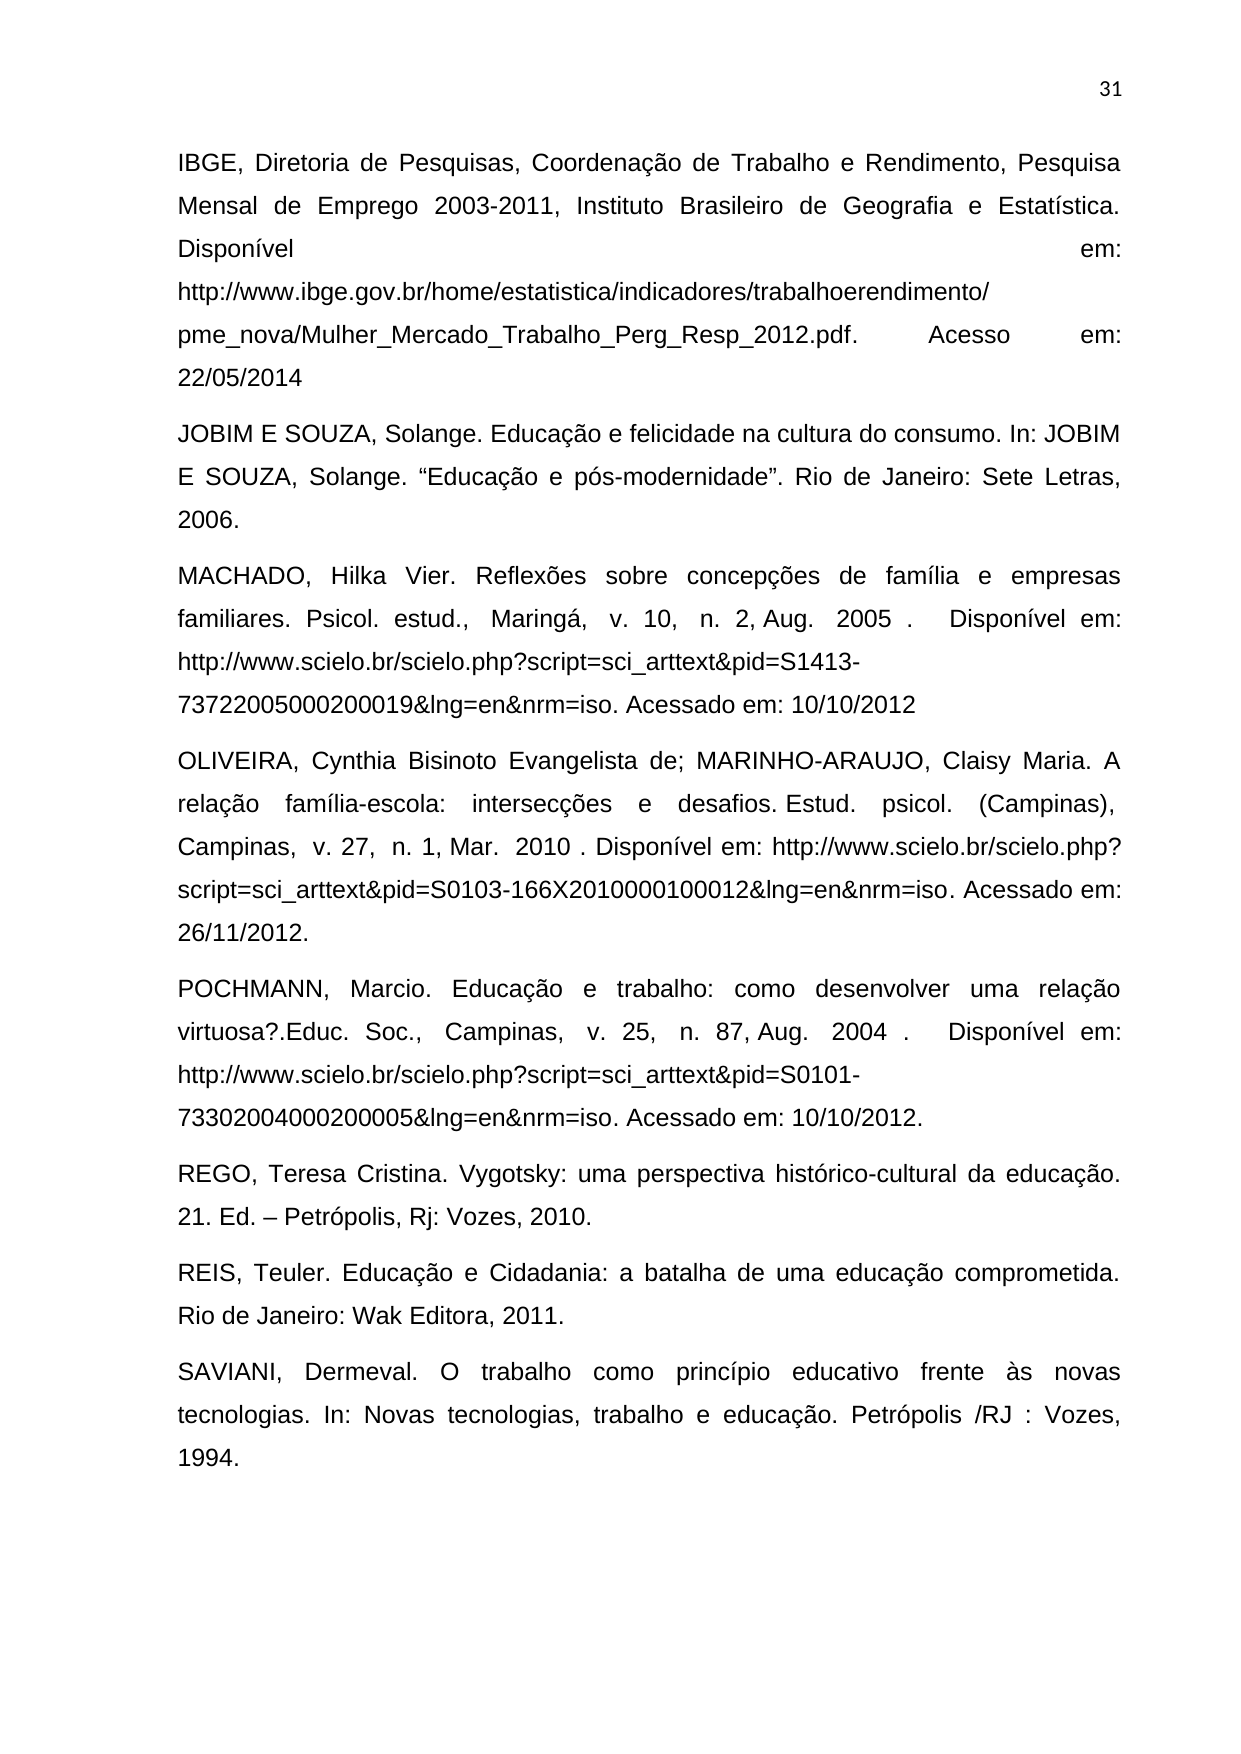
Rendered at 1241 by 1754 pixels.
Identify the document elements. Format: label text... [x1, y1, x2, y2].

text IBGE, Diretoria de Pesquisas, Coordenação de Trabalho e Rendimento, Pesquisa Mensal de Emprego 2003-2011, Instituto Brasileiro de Geografia e Estatística. Disponível em: http://www.ibge.gov.br/home/estatistica/indicadores/trabalhoerendimento/pme_nova/Mulher_Mercado_Trabalho_Perg_Resp_2012.pdf. Acesso em: 22/05/2014 [177, 148, 1122, 392]
text REGO, Teresa Cristina. Vygotsky: uma perspectiva histórico-cultural da educação. 21. Ed. – Petrópolis, Rj: Vozes, 2010. [177, 1159, 1122, 1231]
text JOBIM E SOUZA, Solange. Educação e felicidade na cultura do consumo. In: JOBIM E SOUZA, Solange. “Educação e pós-modernidade”. Rio de Janeiro: Sete Letras, 2006. [177, 419, 1122, 534]
text REIS, Teuler. Educação e Cidadania: a batalha de uma educação comprometida. Rio de Janeiro: Wak Editora, 2011. [177, 1258, 1122, 1329]
text OLIVEIRA, Cynthia Bisinoto Evangelista de; MARINHO-ARAUJO, Claisy Maria. A relação família-escola: intersecções e desafios. Estud. psicol. (Campinas), Campinas, v. 27, n. 1, Mar. 2010 . Disponível em: http://www.scielo.br/scielo.php?script=sci_arttext&pid=S0103-166X2010000100012&lng=en&nrm=iso. Acessado em: 26/11/2012. [177, 746, 1122, 947]
text POCHMANN, Marcio. Educação e trabalho: como desenvolver uma relação virtuosa?.Educ. Soc., Campinas, v. 25, n. 87, Aug. 2004 . Disponível em: http://www.scielo.br/scielo.php?script=sci_arttext&pid=S0101-73302004000200005&lng=en&nrm=iso. Acessado em: 10/10/2012. [177, 974, 1122, 1132]
text SAVIANI, Dermeval. O trabalho como princípio educativo frente às novas tecnologias. In: Novas tecnologias, trabalho e educação. Petrópolis /RJ : Vozes, 1994. [177, 1356, 1122, 1513]
text MACHADO, Hilka Vier. Reflexões sobre concepções de família e empresas familiares. Psicol. estud., Maringá, v. 10, n. 2, Aug. 2005 . Disponível em: http://www.scielo.br/scielo.php?script=sci_arttext&pid=S1413-73722005000200019&lng=en&nrm=iso. Acessado em: 10/10/2012 [177, 561, 1122, 719]
